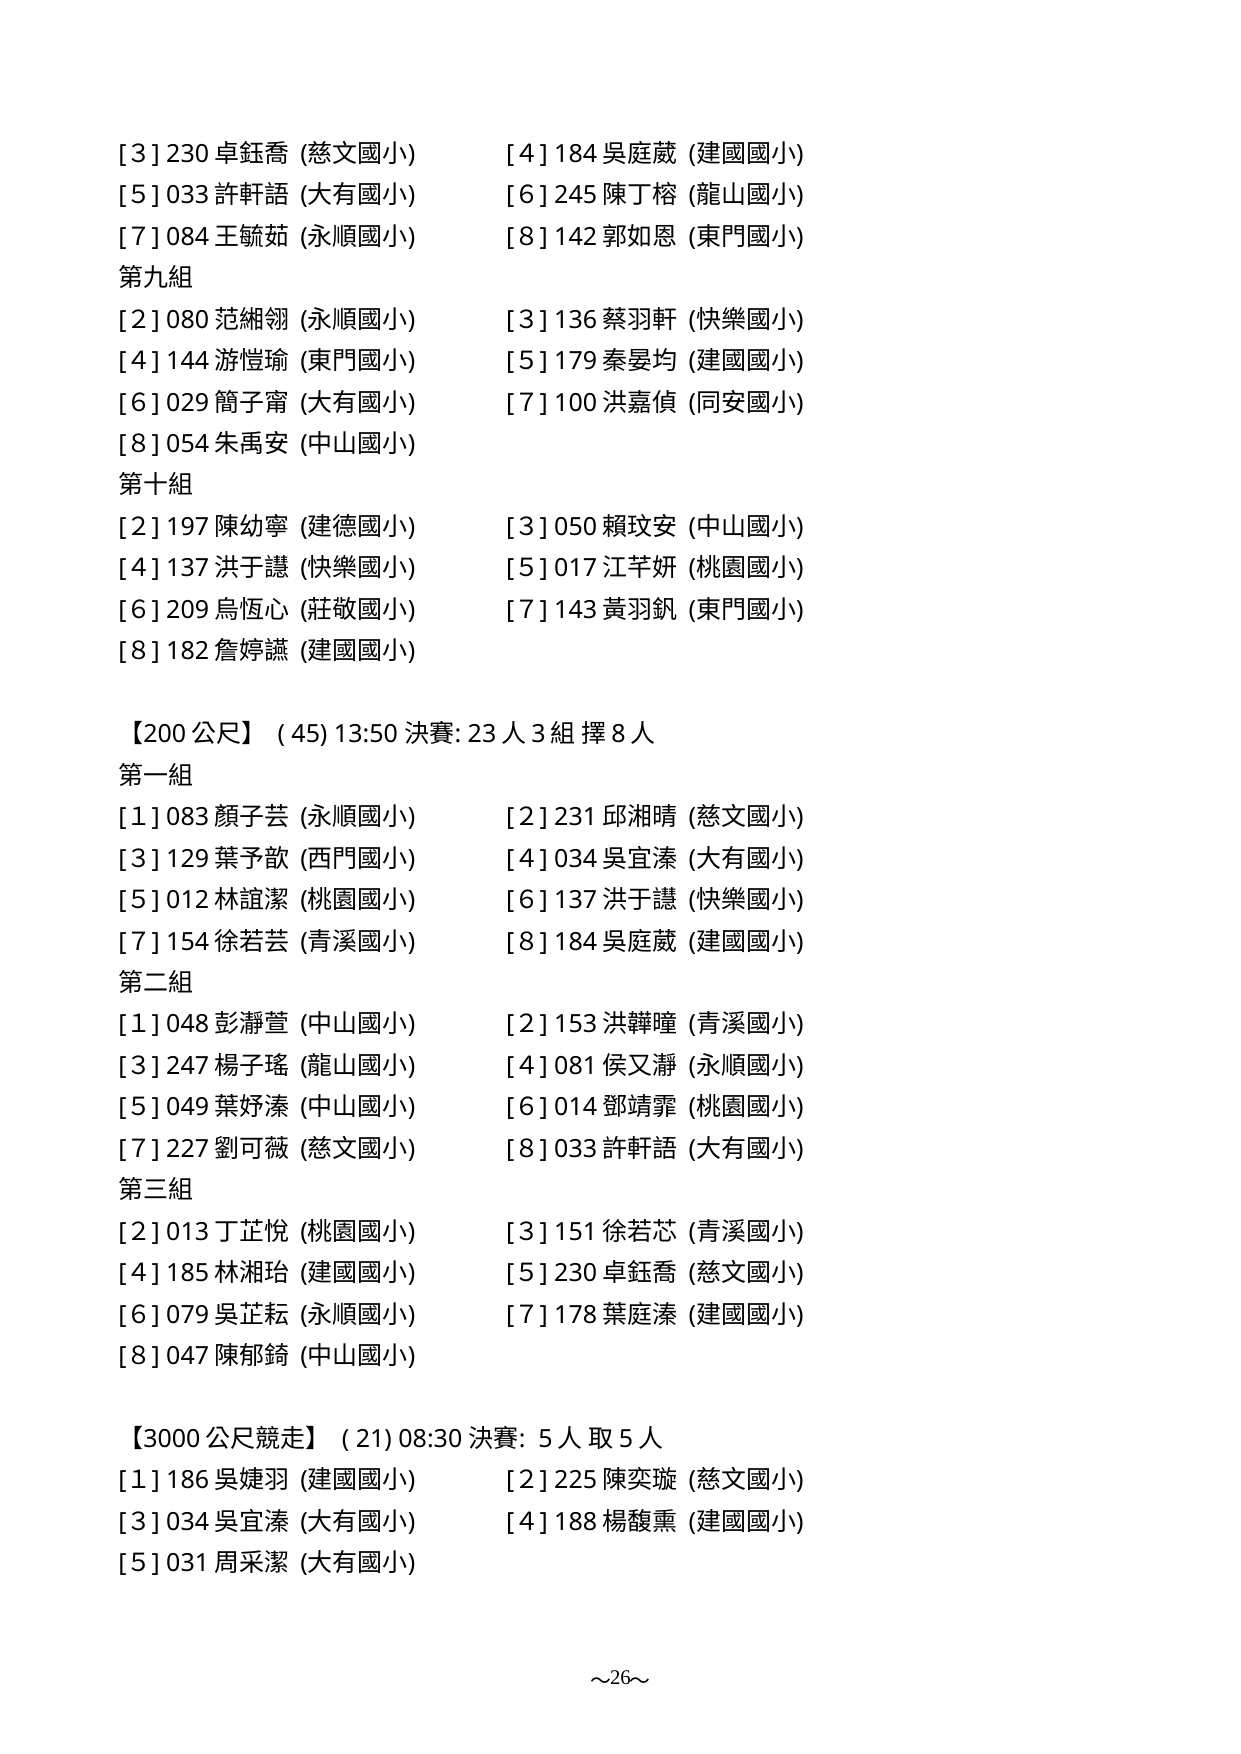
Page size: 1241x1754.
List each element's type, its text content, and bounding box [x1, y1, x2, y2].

text 第十組 [118, 462, 1122, 504]
text [７] 154徐若芸 (青溪國小) [８] 184吳庭葳 (建國國小) [118, 918, 1122, 960]
text [４] 137洪于譿 (快樂國小) [５] 017江芊妍 (桃園國小) [118, 545, 1122, 587]
text [５] 049葉妤溱 (中山國小) [６] 014鄧靖霏 (桃園國小) [118, 1084, 1122, 1126]
text 第三組 [118, 1167, 1122, 1209]
text [８] 047陳郁錡 (中山國小) [118, 1333, 1122, 1374]
text [１] 186吳婕羽 (建國國小) [２] 225陳奕璇 (慈文國小) [118, 1457, 1122, 1499]
text [５] 031周采潔 (大有國小) [118, 1540, 1122, 1582]
text [４] 144游愷瑜 (東門國小) [５] 179秦晏均 (建國國小) [118, 338, 1122, 379]
text [７] 227劉可薇 (慈文國小) [８] 033許軒語 (大有國小) [118, 1126, 1122, 1167]
text [５] 012林誼潔 (桃園國小) [６] 137洪于譿 (快樂國小) [118, 877, 1122, 918]
text [３] 034吳宜溱 (大有國小) [４] 188楊馥熏 (建國國小) [118, 1499, 1122, 1540]
text [４] 185林湘珆 (建國國小) [５] 230卓鈺喬 (慈文國小) [118, 1250, 1122, 1292]
text 第一組 [118, 753, 1122, 794]
text [２] 013丁芷悅 (桃園國小) [３] 151徐若芯 (青溪國小) [118, 1209, 1122, 1250]
text [６] 029簡子甯 (大有國小) [７] 100洪嘉偵 (同安國小) [118, 379, 1122, 421]
text [１] 048彭瀞萱 (中山國小) [２] 153洪韡曈 (青溪國小) [118, 1001, 1122, 1043]
text [２] 080范緗翎 (永順國小) [３] 136蔡羽軒 (快樂國小) [118, 297, 1122, 338]
text [５] 033許軒語 (大有國小) [６] 245陳丁榕 (龍山國小) [118, 172, 1122, 214]
text [６] 209烏恆心 (莊敬國小) [７] 143黃羽釩 (東門國小) [118, 587, 1122, 628]
text [６] 079吳芷耘 (永順國小) [７] 178葉庭溱 (建國國小) [118, 1292, 1122, 1333]
text [２] 197陳幼寧 (建德國小) [３] 050賴玟安 (中山國小) [118, 504, 1122, 545]
text 【200公尺】 ( 45) 13:50 決賽: 23人3組 擇8人 [118, 711, 1122, 753]
text 第九組 [118, 255, 1122, 297]
text [８] 182詹婷讌 (建國國小) [118, 628, 1122, 670]
text [１] 083顏子芸 (永順國小) [２] 231邱湘晴 (慈文國小) [118, 794, 1122, 836]
text [８] 054朱禹安 (中山國小) [118, 421, 1122, 462]
text [３] 129葉予歆 (西門國小) [４] 034吳宜溱 (大有國小) [118, 836, 1122, 877]
text [７] 084王毓茹 (永順國小) [８] 142郭如恩 (東門國小) [118, 214, 1122, 255]
text 【3000公尺競走】 ( 21) 08:30 決賽: 5人 取 5人 [118, 1416, 1122, 1457]
text [３] 230卓鈺喬 (慈文國小) [４] 184吳庭葳 (建國國小) [118, 131, 1122, 172]
text [３] 247楊子瑤 (龍山國小) [４] 081侯又瀞 (永順國小) [118, 1043, 1122, 1084]
text 第二組 [118, 960, 1122, 1001]
